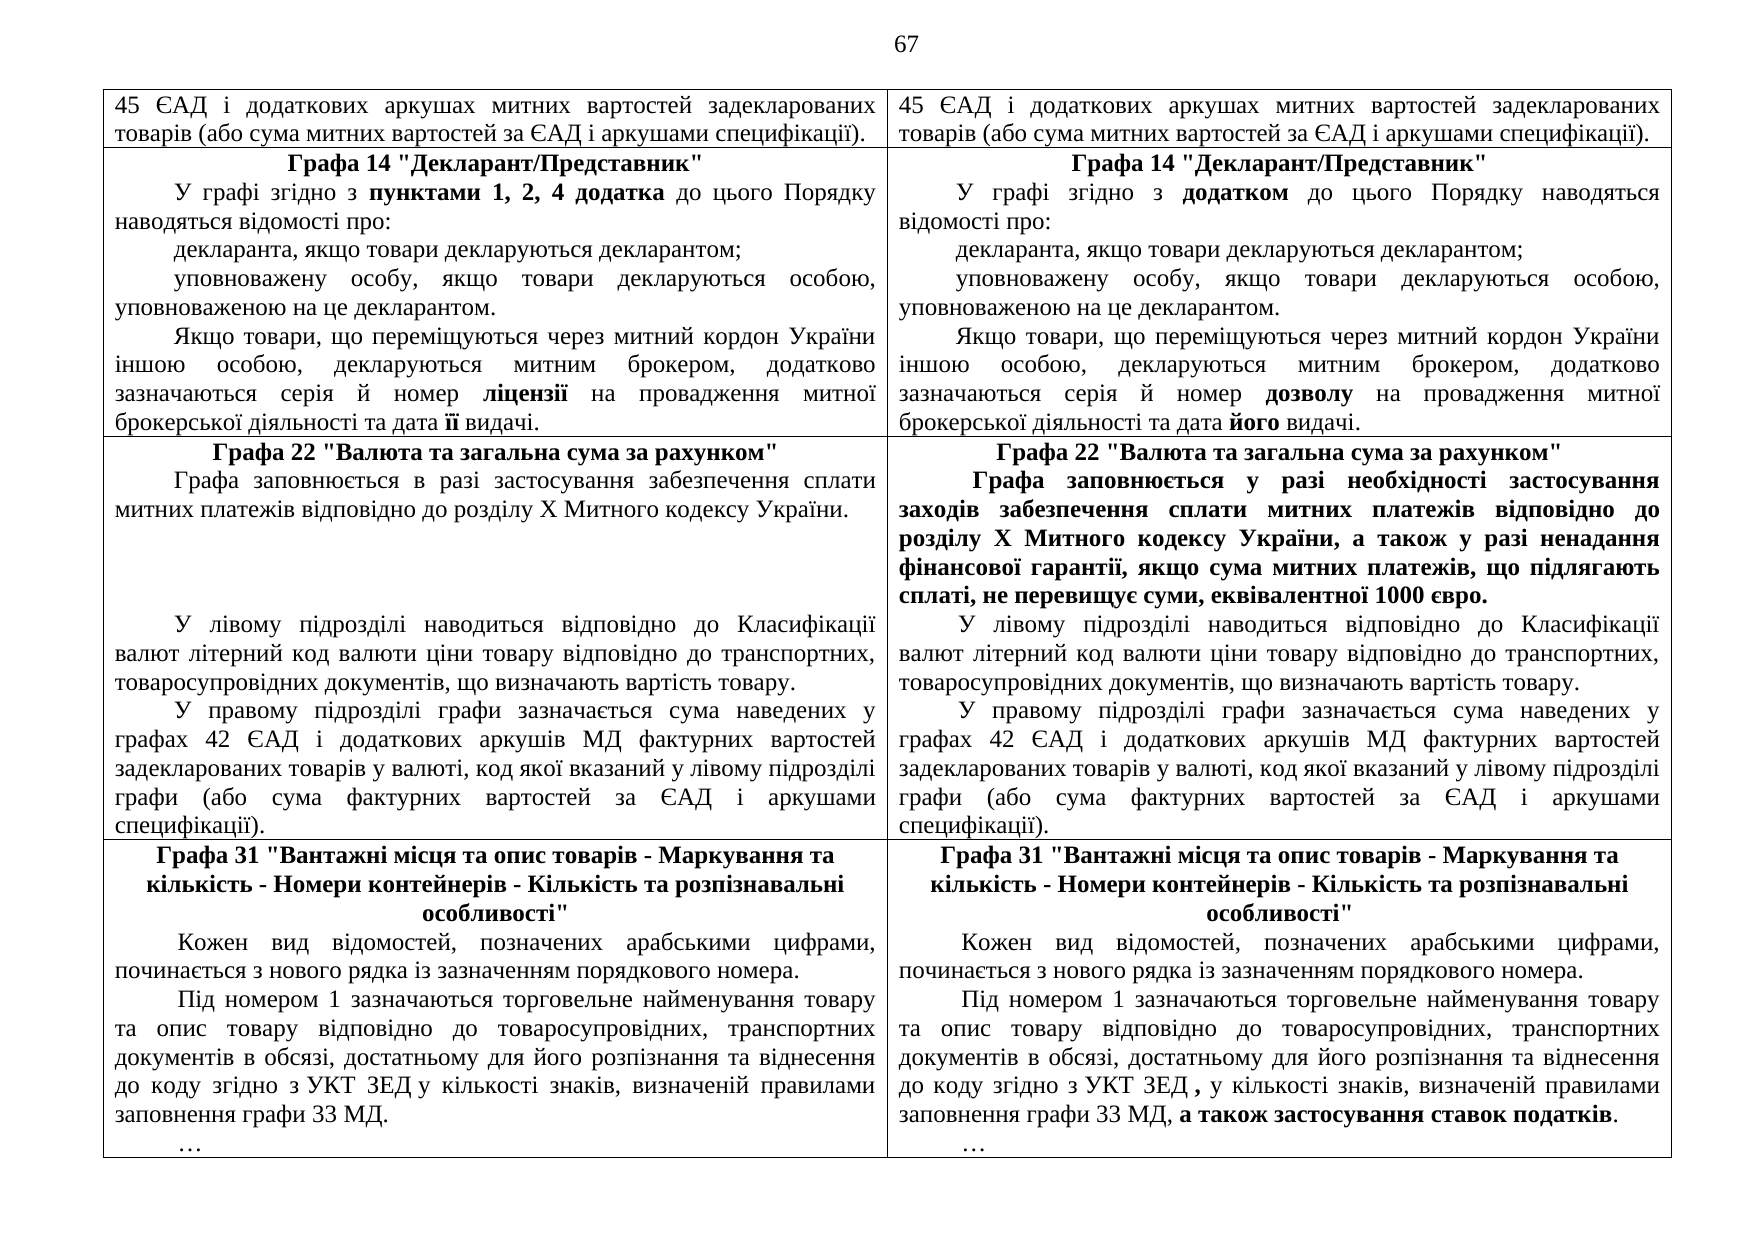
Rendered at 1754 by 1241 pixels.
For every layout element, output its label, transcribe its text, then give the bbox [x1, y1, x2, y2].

table_cell Графа 31 "Вантажні місця та опис товарів - Маркування та кількість - Номери контейнерів - Кількість та розпізнавальні особливості" Кожен вид відомостей, позначених арабськими цифрами, починається з нового рядка із зазначенням порядкового номера. Під номером 1 зазначаються торговельне найменування товару та опис товару відповідно до товаросупровідних, транспортних документів в обсязі, достатньому для його розпізнання та віднесення до коду згідно з УКТ ЗЕД у кількості знаків, визначеній правилами заповнення графи 33 МД. … [104, 840, 887, 1157]
table_cell Графа 31 "Вантажні місця та опис товарів - Маркування та кількість - Номери контейнерів - Кількість та розпізнавальні особливості" Кожен вид відомостей, позначених арабськими цифрами, починається з нового рядка із зазначенням порядкового номера. Під номером 1 зазначаються торговельне найменування товару та опис товару відповідно до товаросупровідних, транспортних документів в обсязі, достатньому для його розпізнання та віднесення до коду згідно з УКТ ЗЕД , у кількості знаків, визначеній правилами заповнення графи 33 МД, а також застосування ставок податків. … [888, 840, 1671, 1157]
table_cell Графа 22 "Валюта та загальна сума за рахунком" Графа заповнюється у разі необхідності застосування заходів забезпечення сплати митних платежів відповідно до розділу X Митного кодексу України, а також у разі ненадання фінансової гарантії, якщо сума митних платежів, що підлягають сплаті, не перевищує суми, еквівалентної 1000 євро. У лівому підрозділі наводиться відповідно до Класифікації валют літерний код валюти ціни товару відповідно до транспортних, товаросупровідних документів, що визначають вартість товару. У правому підрозділі графи зазначається сума наведених у графах 42 ЄАД і додаткових аркушів МД фактурних вартостей задекларованих товарів у валюті, код якої вказаний у лівому підрозділі графи (або сума фактурних вартостей за ЄАД і аркушами специфікації). [888, 437, 1671, 839]
table_cell Графа 14 "Декларант/Представник" У графі згідно з пунктами 1, 2, 4 додатка до цього Порядку наводяться відомості про: декларанта, якщо товари декларуються декларантом; уповноважену особу, якщо товари декларуються особою, уповноваженою на це декларантом. Якщо товари, що переміщуються через митний кордон України іншою особою, декларуються митним брокером, додатково зазначаються серія й номер ліцензії на провадження митної брокерської діяльності та дата її видачі. [104, 148, 887, 436]
table_cell Графа 22 "Валюта та загальна сума за рахунком" Графа заповнюється в разі застосування забезпечення сплати митних платежів відповідно до розділу X Митного кодексу України. У лівому підрозділі наводиться відповідно до Класифікації валют літерний код валюти ціни товару відповідно до транспортних, товаросупровідних документів, що визначають вартість товару. У правому підрозділі графи зазначається сума наведених у графах 42 ЄАД і додаткових аркушів МД фактурних вартостей задекларованих товарів у валюті, код якої вказаний у лівому підрозділі графи (або сума фактурних вартостей за ЄАД і аркушами специфікації). [104, 437, 887, 839]
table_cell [104, 90, 887, 147]
table_cell Графа 14 "Декларант/Представник" У графі згідно з додатком до цього Порядку наводяться відомості про: декларанта, якщо товари декларуються декларантом; уповноважену особу, якщо товари декларуються особою, уповноваженою на це декларантом. Якщо товари, що переміщуються через митний кордон України іншою особою, декларуються митним брокером, додатково зазначаються серія й номер дозволу на провадження митної брокерської діяльності та дата його видачі. [888, 148, 1671, 436]
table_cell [888, 90, 1671, 147]
